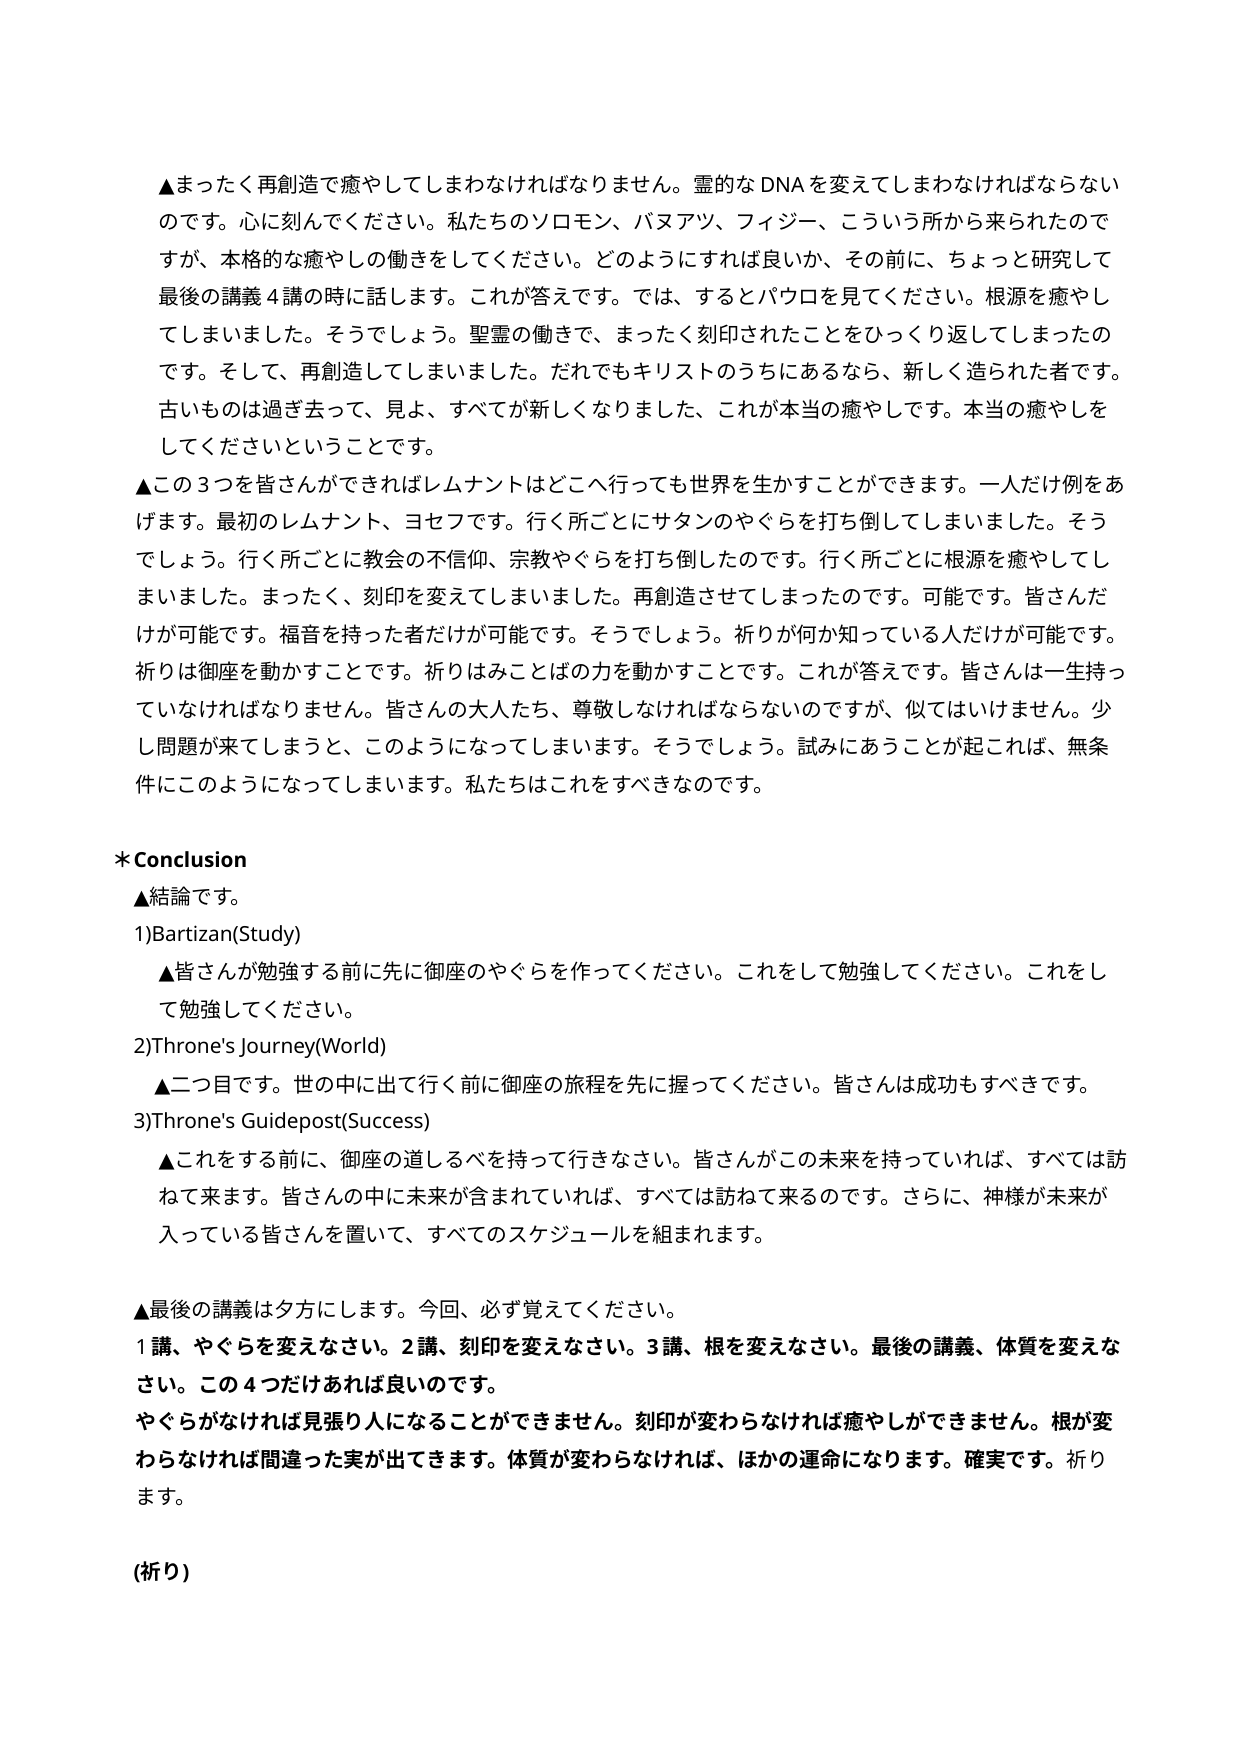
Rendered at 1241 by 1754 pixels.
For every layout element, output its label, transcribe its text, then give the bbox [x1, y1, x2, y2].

text 2)Throne's Journey(World) [112, 1027, 1128, 1064]
text ▲この3つを皆さんができればレムナントはどこへ行っても世界を生かすことができます。一人だけ例をあげます。最初のレムナント、ヨセフです。行く所ごとにサタンのやぐらを打ち倒してしまいました。そうでしょう。行く所ごとに教会の不信仰、宗教やぐらを打ち倒したのです。行く所ごとに根源を癒やしてしまいました。まったく、刻印を変えてしまいました。再創造させてしまったのです。可能です。皆さんだけが可能です。福音を持った者だけが可能です。そうでしょう。祈りが何か知っている人だけが可能です。祈りは御座を動かすことです。祈りはみことばの力を動かすことです。これが答えです。皆さんは一生持っていなければなりません。皆さんの大人たち、尊敬しなければならないのですが、似てはいけません。少し問題が来てしまうと、このようになってしまいます。そうでしょう。試みにあうことが起これば、無条件にこのようになってしまいます。私たちはこれをすべきなのです。 [135, 464, 1128, 802]
text やぐらがなければ見張り人になることができません。刻印が変わらなければ癒やしができません。根が変わらなければ間違った実が出てきます。体質が変わらなければ、ほかの運命になります。確実です。祈ります。 [135, 1402, 1128, 1514]
text ▲まったく再創造で癒やしてしまわなければなりません。霊的なDNAを変えてしまわなければならないのです。心に刻んでください。私たちのソロモン、バヌアツ、フィジー、こういう所から来られたのですが、本格的な癒やしの働きをしてください。どのようにすれば良いか、その前に、ちょっと研究して最後の講義4講の時に話します。これが答えです。では、するとパウロを見てください。根源を癒やしてしまいました。そうでしょう。聖霊の働きで、まったく刻印されたことをひっくり返してしまったのです。そして、再創造してしまいました。だれでもキリストのうちにあるなら、新しく造られた者です。古いものは過ぎ去って、見よ、すべてが新しくなりました、これが本当の癒やしです。本当の癒やしをしてくださいということです。 [158, 164, 1128, 464]
text 1講、やぐらを変えなさい。2講、刻印を変えなさい。3講、根を変えなさい。最後の講義、体質を変えなさい。この4つだけあれば良いのです。 [135, 1327, 1128, 1402]
text ▲結論です。 [112, 877, 1128, 914]
text 1)Bartizan(Study) [112, 914, 1128, 952]
text ＊Conclusion [112, 839, 1128, 877]
text (祈り) [112, 1552, 1128, 1589]
text ▲二つ目です。世の中に出て行く前に御座の旅程を先に握ってください。皆さんは成功もすべきです。 [112, 1064, 1128, 1102]
text 3)Throne's Guidepost(Success) [112, 1102, 1128, 1139]
text ▲最後の講義は夕方にします。今回、必ず覚えてください。 [112, 1289, 1128, 1327]
text ▲皆さんが勉強する前に先に御座のやぐらを作ってください。これをして勉強してください。これをして勉強してください。 [158, 952, 1128, 1027]
text ▲これをする前に、御座の道しるべを持って行きなさい。皆さんがこの未来を持っていれば、すべては訪ねて来ます。皆さんの中に未来が含まれていれば、すべては訪ねて来るのです。さらに、神様が未来が入っている皆さんを置いて、すべてのスケジュールを組まれます。 [158, 1139, 1128, 1252]
